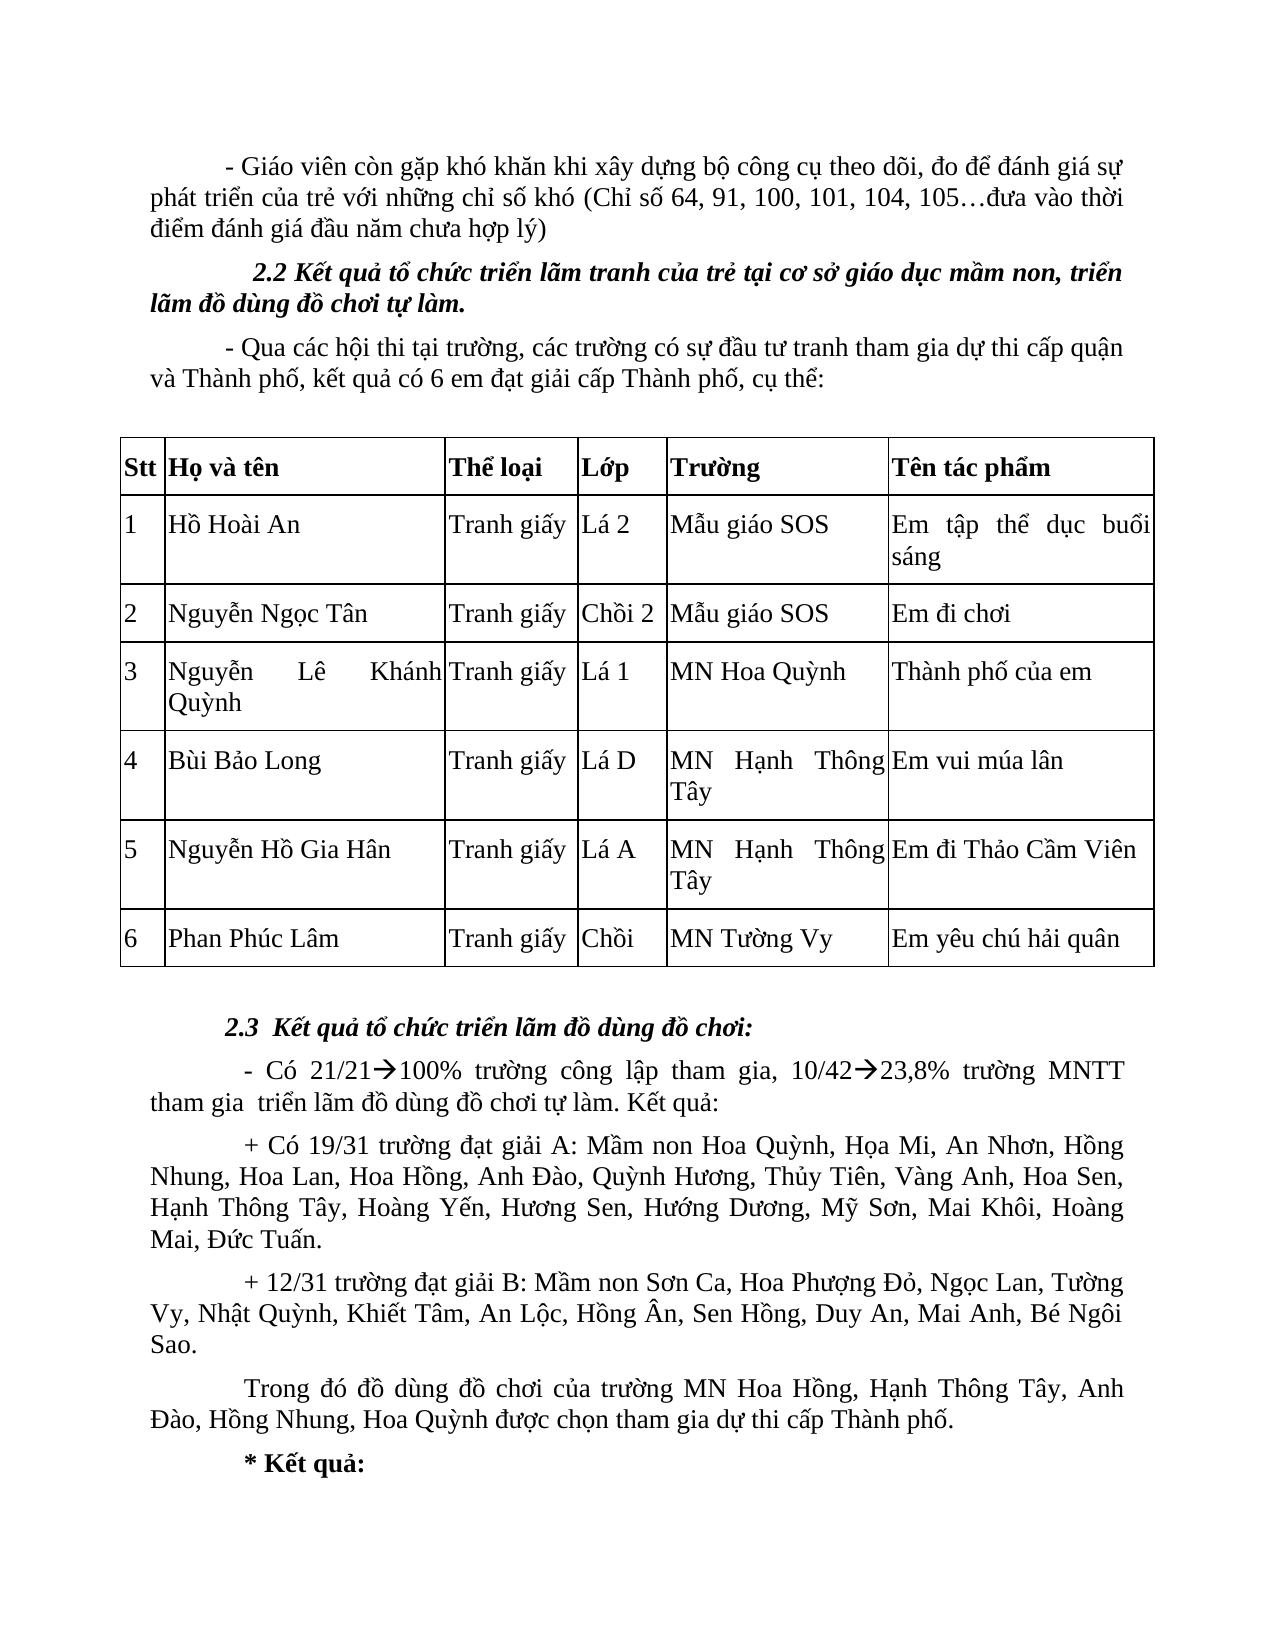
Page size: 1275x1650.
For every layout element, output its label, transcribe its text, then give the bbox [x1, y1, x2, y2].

text + Có 19/31 trường đạt giải A: Mầm non Hoa Quỳnh, Họa Mi, An Nhơn, Hồng Nhung, Hoa Lan, Hoa Hồng, Anh Đào, Quỳnh Hương, Thủy Tiên, Vàng Anh, Hoa Sen, Hạnh Thông Tây, Hoàng Yến, Hương Sen, Hướng Dương, Mỹ Sơn, Mai Khôi, Hoàng Mai, Đức Tuấn. [150, 1129, 1125, 1254]
table_cell Chồi 2 [579, 585, 666, 641]
text * Kết quả: [150, 1447, 1125, 1478]
text - Qua các hội thi tại trường, các trường có sự đầu tư tranh tham gia dự thi cấp quận và Thành phố, kết quả có 6 em đạt giải cấp Thành phố, cụ thể: [150, 331, 1125, 393]
table_cell Nguyễn Lê Khánh Quỳnh [166, 643, 444, 730]
table_cell 6 [121, 910, 164, 966]
table_cell Tranh giấy [446, 821, 577, 908]
table_header Trường [668, 438, 888, 494]
table_cell Chồi [579, 910, 666, 966]
text - Giáo viên còn gặp khó khăn khi xây dựng bộ công cụ theo dõi, đo để đánh giá sự phát triển của trẻ với những chỉ số khó (Chỉ số 64, 91, 100, 101, 104, 105…đưa vào thời điểm đánh giá đầu năm chưa hợp lý) [150, 150, 1125, 243]
table_cell Em đi Thảo Cầm Viên [889, 821, 1153, 908]
table_header Họ và tên [166, 438, 444, 494]
list 2.2 Kết quả tổ chức triển lãm tranh của trẻ tại cơ sở giáo dục mầm non, triển lãm đồ dùng đồ chơi tự làm. [150, 256, 1125, 318]
table_cell Lá 2 [579, 496, 666, 583]
table_cell MN Tường Vy [668, 910, 888, 966]
table_cell Mẫu giáo SOS [668, 496, 888, 583]
table_cell 3 [121, 643, 164, 730]
table_cell Bùi Bảo Long [166, 731, 444, 819]
table_cell MN Hoa Quỳnh [668, 643, 888, 730]
table_cell 2 [121, 585, 164, 641]
table_header Tên tác phẩm [889, 438, 1153, 494]
table_cell 4 [121, 731, 164, 819]
table_cell Lá 1 [579, 643, 666, 730]
text Trong đó đồ dùng đồ chơi của trường MN Hoa Hồng, Hạnh Thông Tây, Anh Đào, Hồng Nhung, Hoa Quỳnh được chọn tham gia dự thi cấp Thành phố. [150, 1372, 1125, 1434]
table_cell Em tập thể dục buổi sáng [889, 496, 1153, 583]
table_cell Em yêu chú hải quân [889, 910, 1153, 966]
table_cell Lá D [579, 731, 666, 819]
text - Có 21/21100% trường công lập tham gia, 10/4223,8% trường MNTT tham gia triển lãm đồ dùng đồ chơi tự làm. Kết quả: [150, 1054, 1125, 1117]
table_cell Lá A [579, 821, 666, 908]
table_cell Phan Phúc Lâm [166, 910, 444, 966]
table_cell Hồ Hoài An [166, 496, 444, 583]
table_cell MN Hạnh Thông Tây [668, 821, 888, 908]
text 2.3 Kết quả tổ chức triển lãm đồ dùng đồ chơi: [150, 1011, 1125, 1042]
table_cell Tranh giấy [446, 585, 577, 641]
table_header Thể loại [446, 438, 577, 494]
table_cell Tranh giấy [446, 731, 577, 819]
table_cell Thành phố của em [889, 643, 1153, 730]
table_cell Em đi chơi [889, 585, 1153, 641]
table_cell Em vui múa lân [889, 731, 1153, 819]
table_header Stt [121, 438, 164, 494]
table_cell 5 [121, 821, 164, 908]
table_cell MN Hạnh Thông Tây [668, 731, 888, 819]
table_cell Tranh giấy [446, 910, 577, 966]
table_cell Nguyễn Ngọc Tân [166, 585, 444, 641]
table_cell Mẫu giáo SOS [668, 585, 888, 641]
table_header Lớp [579, 438, 666, 494]
table_cell Nguyễn Hồ Gia Hân [166, 821, 444, 908]
table_cell Tranh giấy [446, 643, 577, 730]
table_cell 1 [121, 496, 164, 583]
text + 12/31 trường đạt giải B: Mầm non Sơn Ca, Hoa Phượng Đỏ, Ngọc Lan, Tường Vy, Nhật Quỳnh, Khiết Tâm, An Lộc, Hồng Ân, Sen Hồng, Duy An, Mai Anh, Bé Ngôi Sao. [150, 1266, 1125, 1360]
table_cell Tranh giấy [446, 496, 577, 583]
